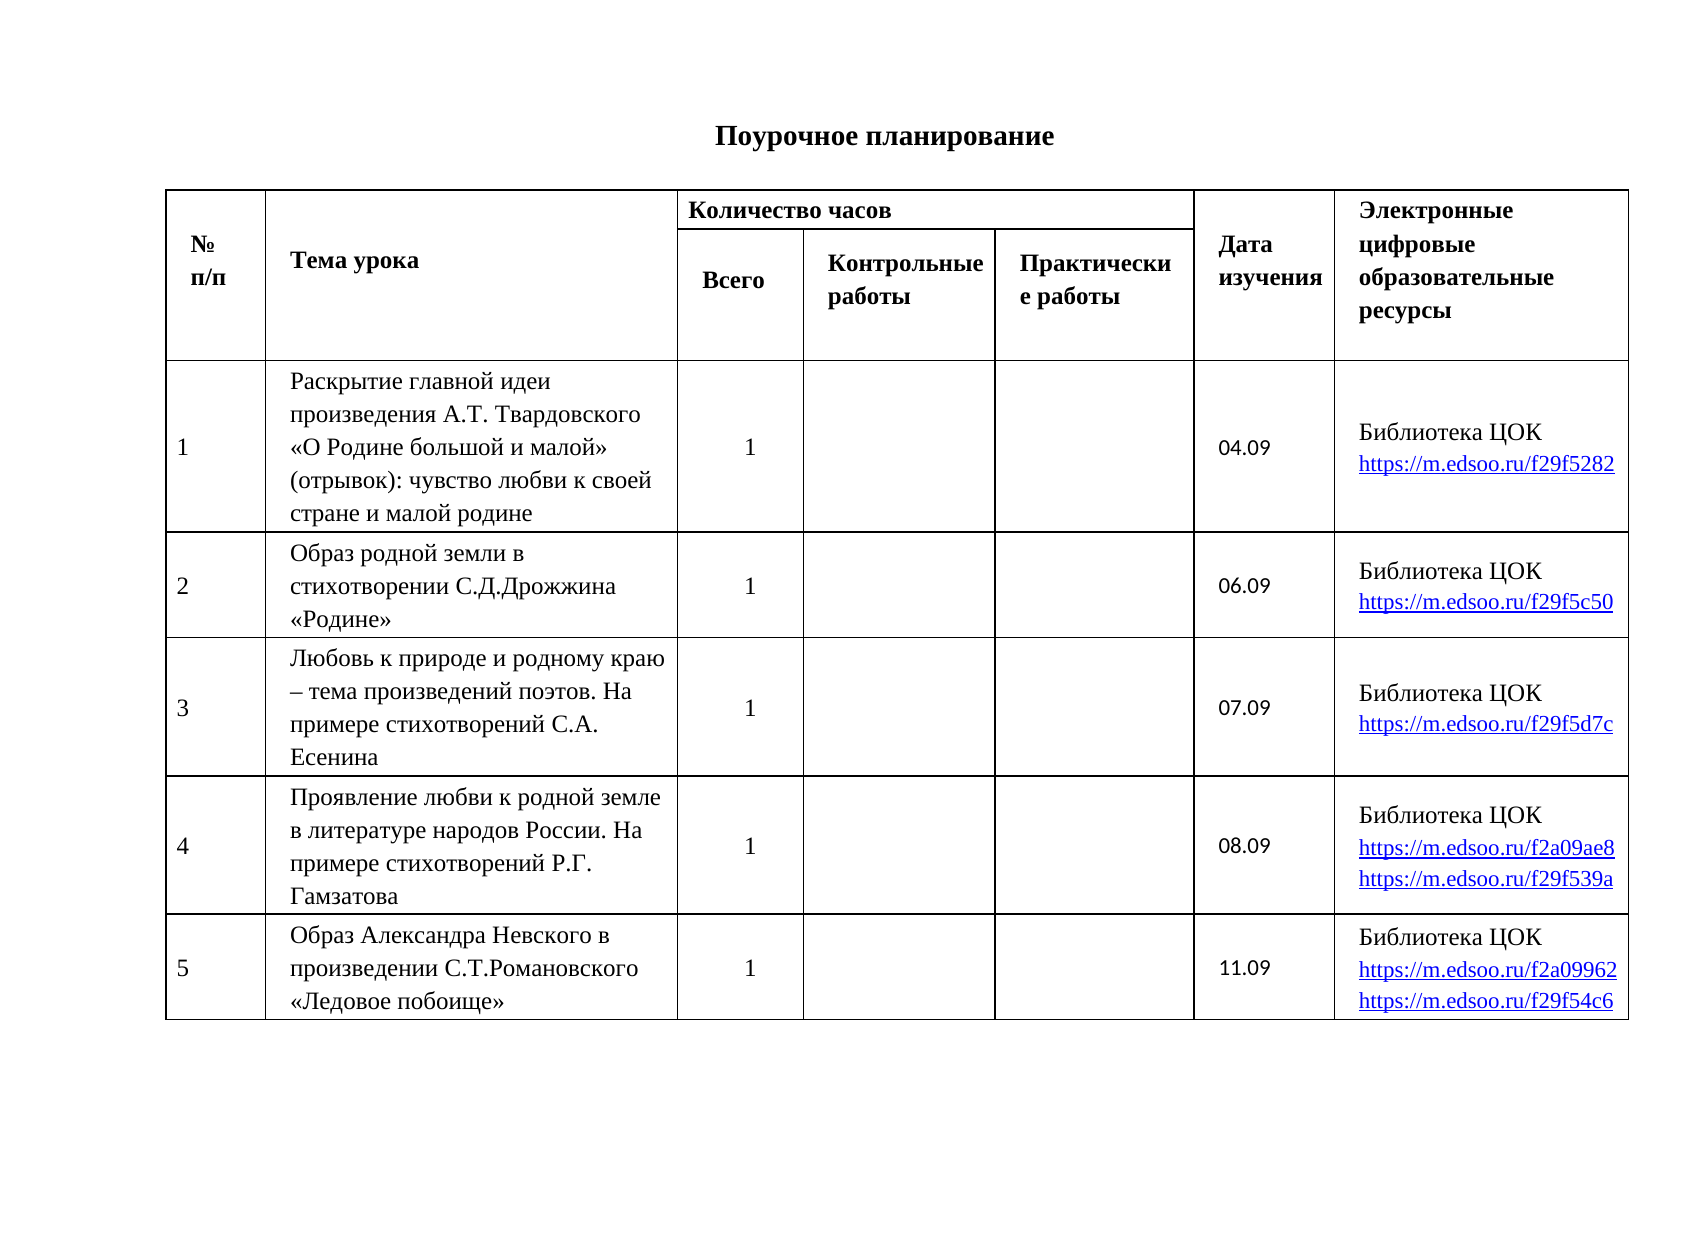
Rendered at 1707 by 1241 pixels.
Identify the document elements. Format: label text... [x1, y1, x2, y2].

table_cell 3 [167, 638, 265, 775]
table_cell [804, 533, 994, 636]
table_cell [804, 638, 994, 775]
table_header Электронные цифровые образовательные ресурсы [1335, 191, 1628, 359]
table_cell Образ родной земли в стихотворении С.Д.Дрожжина «Родине» [266, 533, 677, 636]
table_cell 1 [678, 915, 803, 1019]
table_cell 1 [167, 361, 265, 531]
table_cell Всего [678, 230, 803, 359]
table_cell 1 [678, 533, 803, 636]
table_cell Библиотека ЦОК https://m.edsoo.ru/f2a09ae8 https://m.edsoo.ru/f29f539a [1335, 777, 1628, 913]
table_cell [804, 915, 994, 1019]
table_cell Контрольные работы [804, 230, 994, 359]
table_cell 4 [167, 777, 265, 913]
table_header Дата изучения [1195, 191, 1334, 359]
table_header Количество часов [678, 191, 1193, 228]
table_cell 07.09 [1195, 638, 1334, 775]
table_cell 2 [167, 533, 265, 636]
text Поурочное планирование [190, 118, 1618, 152]
table_cell [804, 777, 994, 913]
table_cell 1 [678, 777, 803, 913]
table_cell Любовь к природе и родному краю – тема произведений поэтов. На примере стихотворений С.А. Есенина [266, 638, 677, 775]
table_header № п/п [167, 191, 265, 359]
table_cell 08.09 [1195, 777, 1334, 913]
table_cell [996, 638, 1193, 775]
table_cell 1 [678, 638, 803, 775]
table_cell [804, 361, 994, 531]
table_header Тема урока [266, 191, 677, 359]
table_cell 5 [167, 915, 265, 1019]
table_cell 1 [678, 361, 803, 531]
table_cell Образ Александра Невского в произведении С.Т.Романовского «Ледовое побоище» [266, 915, 677, 1019]
table_cell [996, 361, 1193, 531]
table_cell Библиотека ЦОК https://m.edsoo.ru/f29f5282 [1335, 361, 1628, 531]
table_cell [996, 533, 1193, 636]
table_cell Раскрытие главной идеи произведения А.Т. Твардовского «О Родине большой и малой» (отрывок): чувство любви к своей стране и малой родине [266, 361, 677, 531]
table_cell Проявление любви к родной земле в литературе народов России. На примере стихотворений Р.Г. Гамзатова [266, 777, 677, 913]
table_cell Практические работы [996, 230, 1193, 359]
table_cell 06.09 [1195, 533, 1334, 636]
table_cell [996, 777, 1193, 913]
table_cell 04.09 [1195, 361, 1334, 531]
table_cell Библиотека ЦОК https://m.edsoo.ru/f29f5c50 [1335, 533, 1628, 636]
table_cell Библиотека ЦОК https://m.edsoo.ru/f2a09962 https://m.edsoo.ru/f29f54c6 [1335, 915, 1628, 1019]
table_cell Библиотека ЦОК https://m.edsoo.ru/f29f5d7c [1335, 638, 1628, 775]
table_cell [996, 915, 1193, 1019]
table_cell 11.09 [1195, 915, 1334, 1019]
